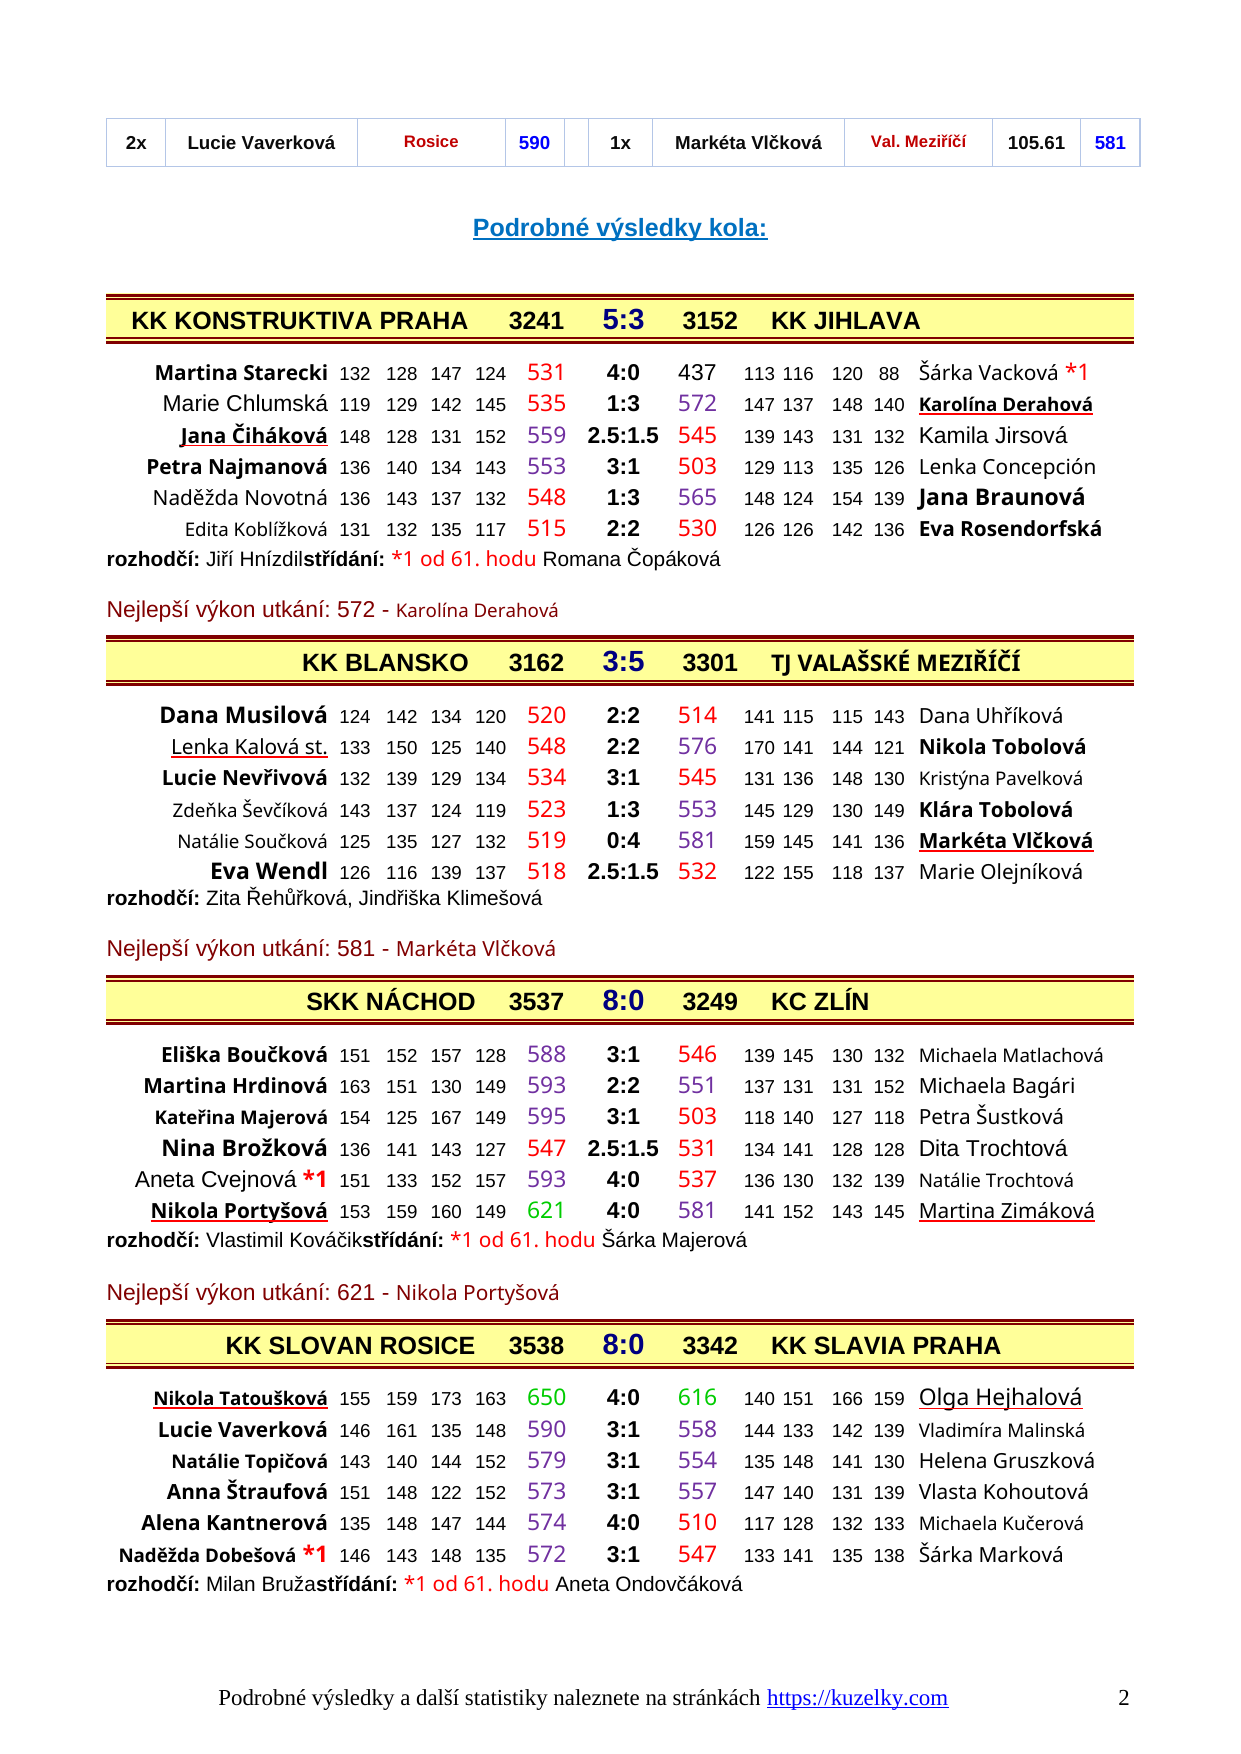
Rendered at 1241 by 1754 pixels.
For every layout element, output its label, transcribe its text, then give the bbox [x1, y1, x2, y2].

text Natálie Topičová 143 140 144 152 579 3:1 554 135 148 141 130 Helena Gruszková [106, 1444, 1134, 1475]
text Nejlepší výkon utkání: 572 - Karolína Derahová [106, 596, 1134, 623]
text rozhodčí: Milan Bružastřídání: *1 od 61. hodu Aneta Ondovčáková [106, 1569, 1134, 1597]
text Petra Najmanová 136 140 134 143 553 3:1 503 129 113 135 126 Lenka Concepción [106, 450, 1134, 481]
text Lenka Kalová st. 133 150 125 140 548 2:2 576 170 141 144 121 Nikola Tobolová [106, 730, 1134, 761]
text KK Konstruktiva Praha 3241 5:3 3152 KK Jihlava [106, 300, 1134, 337]
text Marie Chlumská 119 129 142 145 535 1:3 572 147 137 148 140 Karolína Derahová [106, 387, 1134, 419]
text Eliška Boučková 151 152 157 128 588 3:1 546 139 145 130 132 Michaela Matlachová [106, 1038, 1134, 1069]
text Martina Starecki 132 128 147 124 531 4:0 437 113 116 120 88 Šárka Vacková *1 [106, 356, 1134, 387]
table_cell 1x [589, 119, 652, 166]
text Natálie Součková 125 135 127 132 519 0:4 581 159 145 141 136 Markéta Vlčková [106, 824, 1134, 855]
text rozhodčí: Vlastimil Kováčikstřídání: *1 od 61. hodu Šárka Majerová [106, 1225, 1134, 1254]
table_cell Val. Meziříčí [845, 119, 992, 166]
text Jana Čiháková 148 128 131 152 559 2.5:1.5 545 139 143 131 132 Kamila Jirsová [106, 419, 1134, 450]
text Naděžda Novotná 136 143 137 132 548 1:3 565 148 124 154 139 Jana Braunová [106, 481, 1134, 512]
text Nejlepší výkon utkání: 581 - Markéta Vlčková [106, 934, 1134, 963]
text KK Slovan Rosice 3538 8:0 3342 KK Slavia Praha [106, 1325, 1134, 1363]
table_cell 581 [1081, 119, 1139, 166]
text Nikola Portyšová 153 159 160 149 621 4:0 581 141 152 143 145 Martina Zimáková [106, 1194, 1134, 1225]
table_cell Markéta Vlčková [653, 119, 844, 166]
text Nejlepší výkon utkání: 621 - Nikola Portyšová [106, 1278, 1134, 1306]
text Kateřina Majerová 154 125 167 149 595 3:1 503 118 140 127 118 Petra Šustková [106, 1100, 1134, 1132]
text KK Blansko 3162 3:5 3301 TJ Valašské Meziříčí [106, 642, 1134, 680]
text Zdeňka Ševčíková 143 137 124 119 523 1:3 553 145 129 130 149 Klára Tobolová [106, 792, 1134, 824]
text Anna Štraufová 151 148 122 152 573 3:1 557 147 140 131 139 Vlasta Kohoutová [106, 1475, 1134, 1506]
text Nikola Tatoušková 155 159 173 163 650 4:0 616 140 151 166 159 Olga Hejhalová [106, 1381, 1134, 1413]
text Alena Kantnerová 135 148 147 144 574 4:0 510 117 128 132 133 Michaela Kučerová [106, 1506, 1134, 1538]
text rozhodčí: Zita Řehůřková, Jindřiška Klimešová [106, 886, 1134, 910]
text Naděžda Dobešová *1 146 143 148 135 572 3:1 547 133 141 135 138 Šárka Marková [106, 1538, 1134, 1569]
table_cell 105.61 [993, 119, 1080, 166]
text Aneta Cvejnová *1 151 133 152 157 593 4:0 537 136 130 132 139 Natálie Trochtová [106, 1163, 1134, 1194]
text rozhodčí: Jiří Hnízdilstřídání: *1 od 61. hodu Romana Čopáková [106, 544, 1134, 572]
text Edita Koblížková 131 132 135 117 515 2:2 530 126 126 142 136 Eva Rosendorfská [106, 512, 1134, 544]
table_cell Rosice [358, 119, 505, 166]
text Podrobné výsledky kola: [94, 213, 1145, 242]
text Martina Hrdinová 163 151 130 149 593 2:2 551 137 131 131 152 Michaela Bagári [106, 1069, 1134, 1100]
text Lucie Vaverková 146 161 135 148 590 3:1 558 144 133 142 139 Vladimíra Malinská [106, 1413, 1134, 1444]
text Lucie Nevřivová 132 139 129 134 534 3:1 545 131 136 148 130 Kristýna Pavelková [106, 761, 1134, 792]
table_cell 2x [107, 119, 165, 166]
table_cell 590 [506, 119, 564, 166]
text Eva Wendl 126 116 139 137 518 2.5:1.5 532 122 155 118 137 Marie Olejníková [106, 855, 1134, 886]
text SKK Náchod 3537 8:0 3249 KC Zlín [106, 982, 1134, 1019]
table_cell Lucie Vaverková [166, 119, 357, 166]
text Nina Brožková 136 141 143 127 547 2.5:1.5 531 134 141 128 128 Dita Trochtová [106, 1132, 1134, 1163]
text Dana Musilová 124 142 134 120 520 2:2 514 141 115 115 143 Dana Uhříková [106, 699, 1134, 730]
